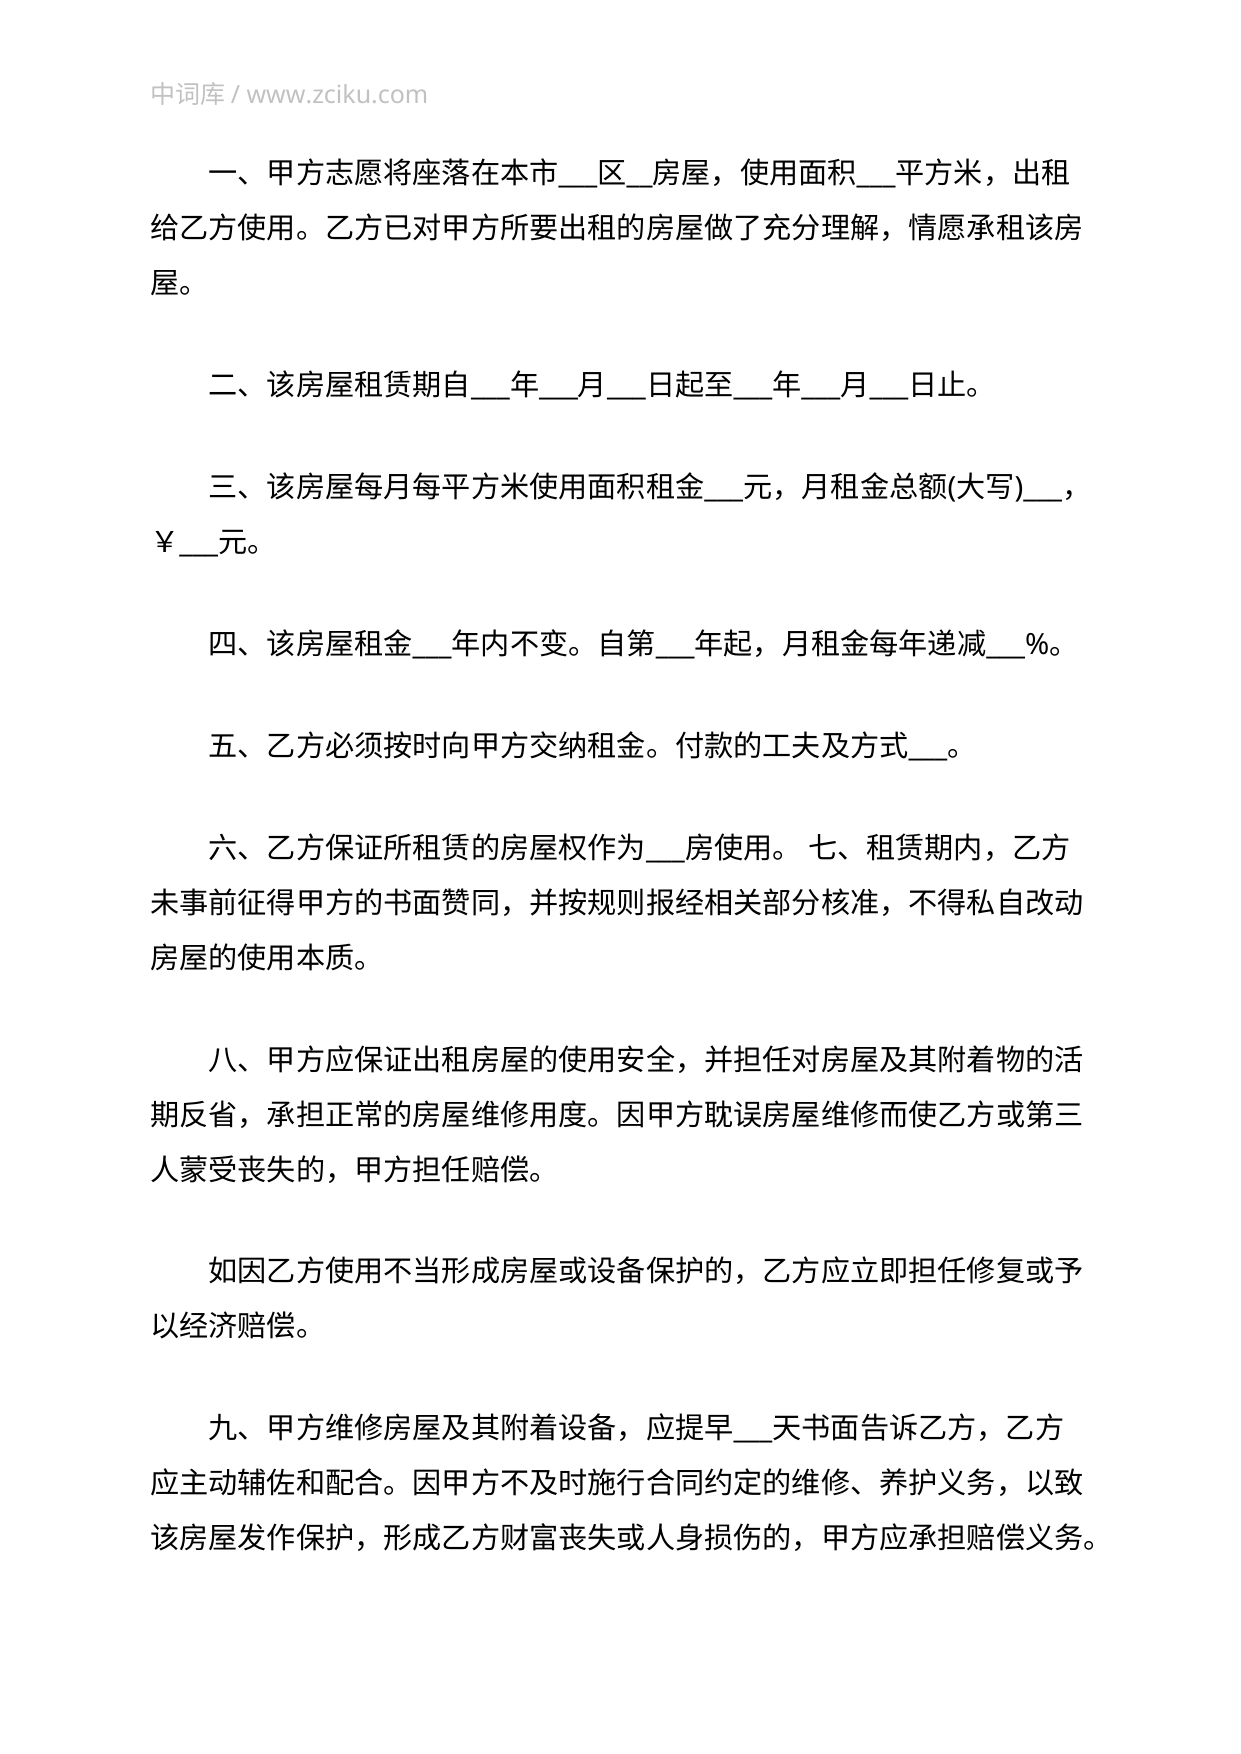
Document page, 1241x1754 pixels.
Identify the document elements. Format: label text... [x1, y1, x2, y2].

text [150, 1404, 1090, 1557]
text 二、该房屋租赁期自___年___月___日起至___年___月___日止。 [150, 362, 1090, 404]
text 三、该房屋每月每平方米使用面积租金___元，月租金总额(大写)___，￥___元。 [150, 464, 1090, 561]
text 五、乙方必须按时向甲方交纳租金。付款的工夫及方式___。 [150, 723, 1090, 765]
text 八、甲方应保证出租房屋的使用安全，并担任对房屋及其附着物的活期反省，承担正常的房屋维修用度。因甲方耽误房屋维修而使乙方或第三人蒙受丧失的，甲方担任赔偿。 [150, 1036, 1090, 1188]
text 六、乙方保证所租赁的房屋权作为___房使用。 七、租赁期内，乙方未事前征得甲方的书面赞同，并按规则报经相关部分核准，不得私自改动房屋的使用本质。 [150, 824, 1090, 977]
text 一、甲方志愿将座落在本市___区__房屋，使用面积___平方米，出租给乙方使用。乙方已对甲方所要出租的房屋做了充分理解，情愿承租该房屋。 [150, 150, 1090, 302]
text 四、该房屋租金___年内不变。自第___年起，月租金每年递减___%。 [150, 621, 1090, 663]
text 如因乙方使用不当形成房屋或设备保护的，乙方应立即担任修复或予以经济赔偿。 [150, 1248, 1090, 1345]
